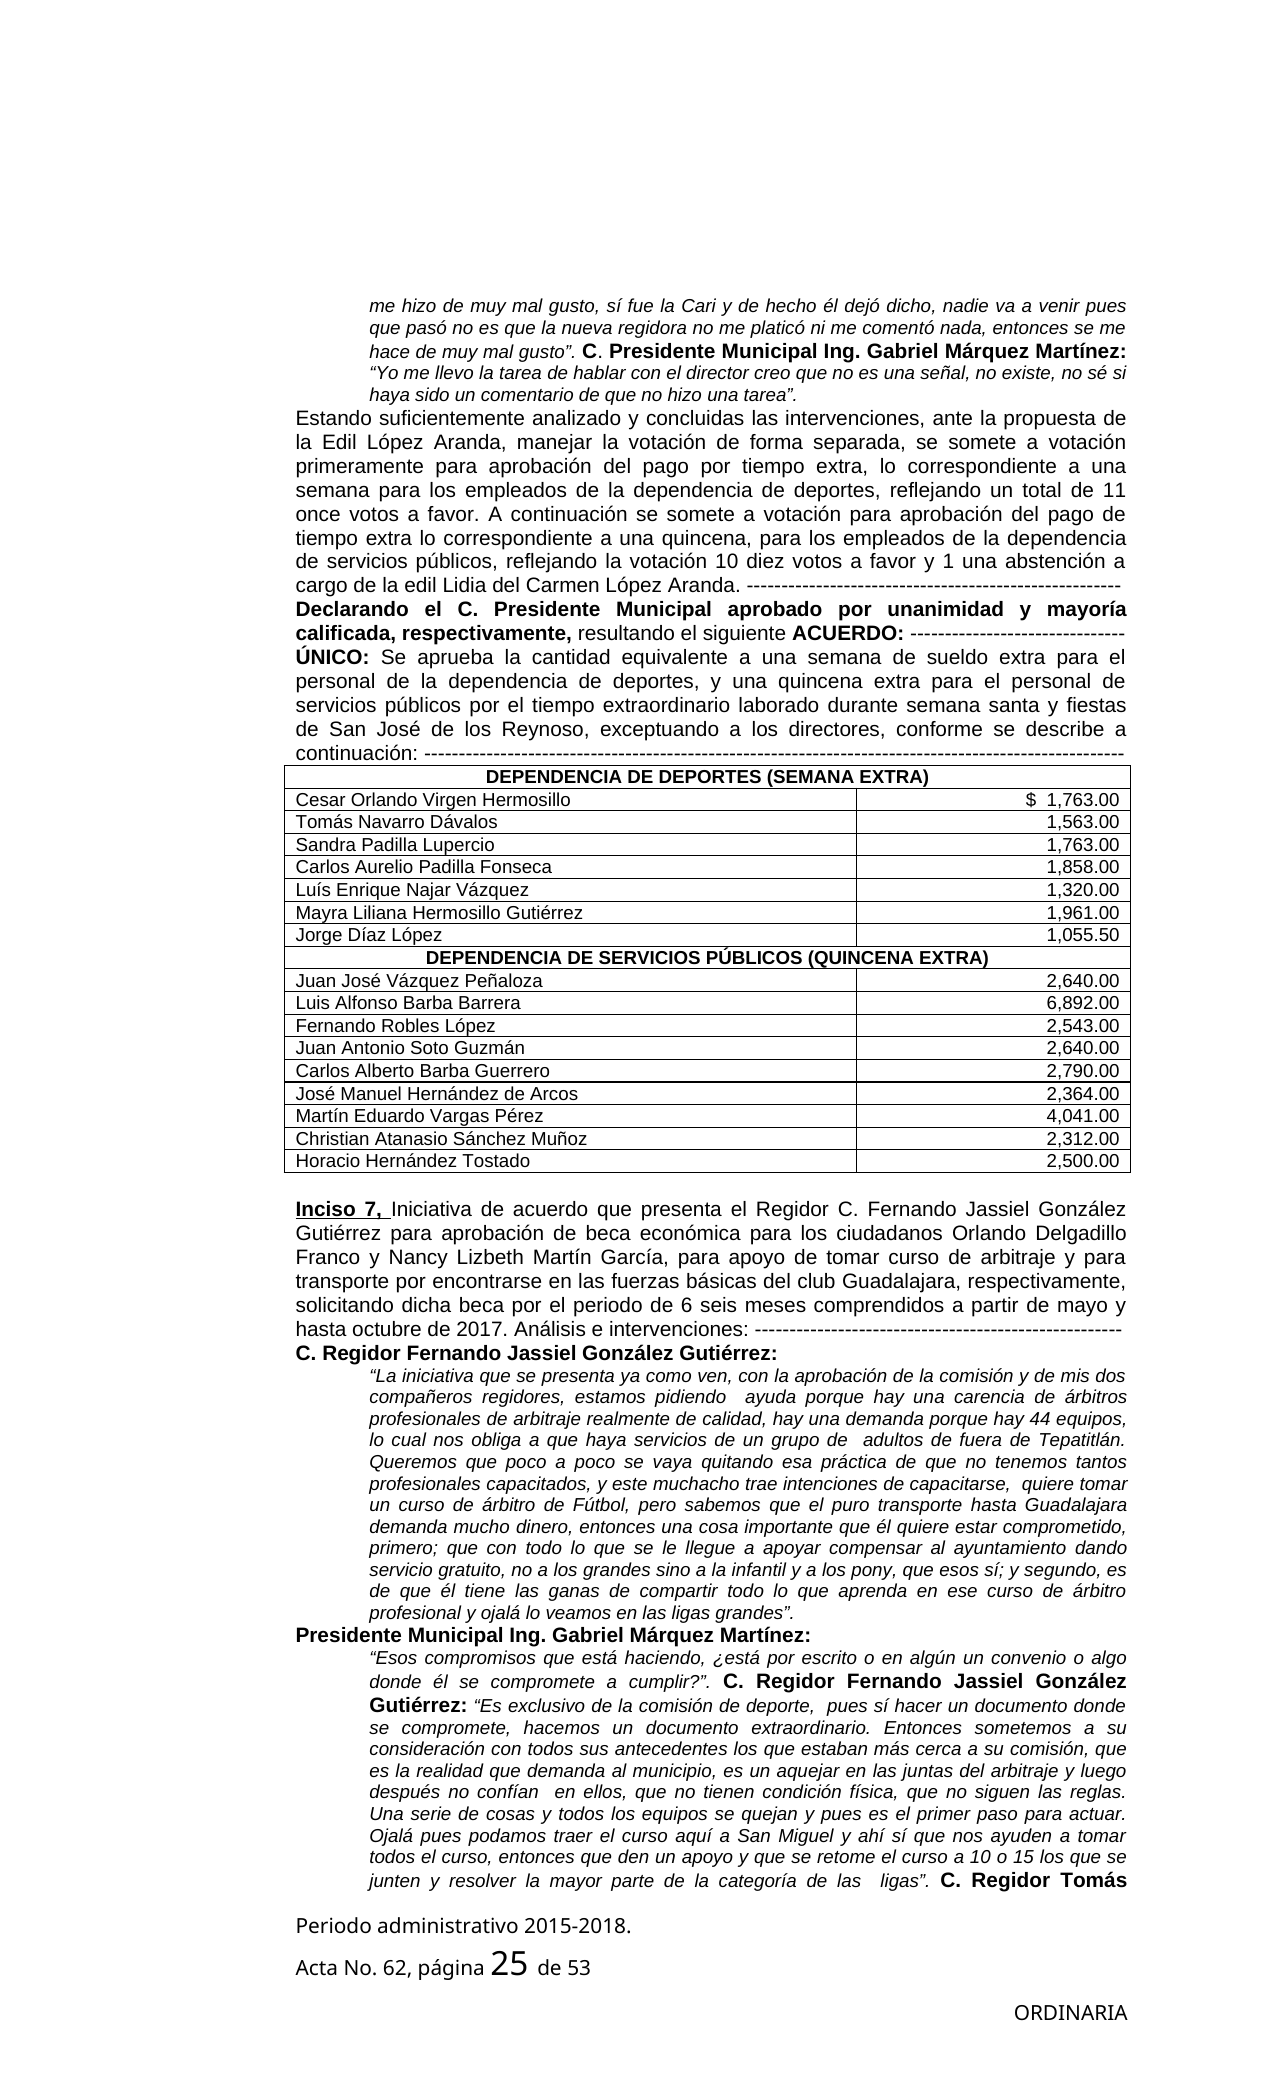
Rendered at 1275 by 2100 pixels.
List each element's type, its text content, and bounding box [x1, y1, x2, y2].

text Estando suficientemente analizado y concluidas las intervenciones, ante la propuesta de la Edil López Aranda, manejar la votación de forma separada, se somete a votación primeramente para aprobación del pago por tiempo extra, lo correspondiente a una semana para los empleados de la dependencia de deportes, reflejando un total de 11 once votos a favor. A continuación se somete a votación para aprobación del pago de tiempo extra lo correspondiente a una quincena, para los empleados de la dependencia de servicios públicos, reflejando la votación 10 diez votos a favor y 1 una abstención a cargo de la edil Lidia del Carmen López Aranda. ------------------------------------------------------ [295, 406, 1127, 597]
table_cell 4,041.00 [857, 1105, 1130, 1127]
text Inciso 7, Iniciativa de acuerdo que presenta el Regidor C. Fernando Jassiel González Gutiérrez para aprobación de beca económica para los ciudadanos Orlando Delgadillo Franco y Nancy Lizbeth Martín García, para apoyo de tomar curso de arbitraje y para transporte por encontrarse en las fuerzas básicas del club Guadalajara, respectivamente, solicitando dicha beca por el periodo de 6 seis meses comprendidos a partir de mayo y hasta octubre de 2017. Análisis e intervenciones: ----------------------------------------------------- [295, 1197, 1127, 1341]
table_cell Carlos Alberto Barba Guerrero [285, 1060, 856, 1081]
table_cell Jorge Díaz López [285, 924, 856, 946]
table_cell 1,763.00 [857, 834, 1130, 855]
table_cell Luís Enrique Najar Vázquez [285, 879, 856, 901]
table_cell Juan José Vázquez Peñaloza [285, 969, 856, 991]
table_cell Tomás Navarro Dávalos [285, 811, 856, 833]
table_cell Carlos Aurelio Padilla Fonseca [285, 856, 856, 878]
table_header DEPENDENCIA DE DEPORTES (SEMANA EXTRA) [285, 766, 1130, 787]
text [369, 295, 1127, 406]
text Declarando el C. Presidente Municipal aprobado por unanimidad y mayoría calificada, respectivamente, resultando el siguiente ACUERDO: ------------------------------- [295, 597, 1127, 645]
table_cell 2,640.00 [857, 969, 1130, 991]
table_cell Fernando Robles López [285, 1015, 856, 1036]
text C. Regidor Fernando Jassiel González Gutiérrez: [295, 1341, 1127, 1364]
table_cell Horacio Hernández Tostado [285, 1150, 856, 1172]
table_cell 6,892.00 [857, 992, 1130, 1013]
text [369, 1647, 1127, 1892]
table_cell 2,790.00 [857, 1060, 1130, 1081]
table_cell 2,543.00 [857, 1015, 1130, 1036]
table_cell José Manuel Hernández de Arcos [285, 1083, 856, 1104]
table_cell 2,364.00 [857, 1083, 1130, 1104]
table_cell DEPENDENCIA DE SERVICIOS PÚBLICOS (QUINCENA EXTRA) [285, 947, 1130, 968]
table_cell Juan Antonio Soto Guzmán [285, 1037, 856, 1059]
table_cell Mayra Liliana Hermosillo Gutiérrez [285, 902, 856, 923]
text “La iniciativa que se presenta ya como ven, con la aprobación de la comisión y de mis dos compañeros regidores, estamos pidiendo ayuda porque hay una carencia de árbitros profesionales de arbitraje realmente de calidad, hay una demanda porque hay 44 equipos, lo cual nos obliga a que haya servicios de un grupo de adultos de fuera de Tepatitlán. Queremos que poco a poco se vaya quitando esa práctica de que no tenemos tantos profesionales capacitados, y este muchacho trae intenciones de capacitarse, quiere tomar un curso de árbitro de Fútbol, pero sabemos que el puro transporte hasta Guadalajara demanda mucho dinero, entonces una cosa importante que él quiere estar comprometido, primero; que con todo lo que se le llegue a apoyar compensar al ayuntamiento dando servicio gratuito, no a los grandes sino a la infantil y a los pony, que esos sí; y segundo, es de que él tiene las ganas de compartir todo lo que aprenda en ese curso de árbitro profesional y ojalá lo veamos en las ligas grandes”. [369, 1364, 1127, 1623]
table_cell Martín Eduardo Vargas Pérez [285, 1105, 856, 1127]
table_cell Luis Alfonso Barba Barrera [285, 992, 856, 1013]
table_cell 2,312.00 [857, 1128, 1130, 1149]
table_cell Sandra Padilla Lupercio [285, 834, 856, 855]
table_cell $ 1,763.00 [857, 789, 1130, 810]
table_cell 2,640.00 [857, 1037, 1130, 1059]
table_cell 1,320.00 [857, 879, 1130, 901]
text Presidente Municipal Ing. Gabriel Márquez Martínez: [295, 1623, 1127, 1647]
table_cell Cesar Orlando Virgen Hermosillo [285, 789, 856, 810]
table_cell Christian Atanasio Sánchez Muñoz [285, 1128, 856, 1149]
table_cell 2,500.00 [857, 1150, 1130, 1172]
table_cell 1,858.00 [857, 856, 1130, 878]
table_cell 1,961.00 [857, 902, 1130, 923]
text ÚNICO: Se aprueba la cantidad equivalente a una semana de sueldo extra para el personal de la dependencia de deportes, y una quincena extra para el personal de servicios públicos por el tiempo extraordinario laborado durante semana santa y fiestas de San José de los Reynoso, exceptuando a los directores, conforme se describe a continuación: ----------------------------------------------------------------------------------------------------- [295, 645, 1127, 765]
table_cell 1,055.50 [857, 924, 1130, 946]
table_cell 1,563.00 [857, 811, 1130, 833]
